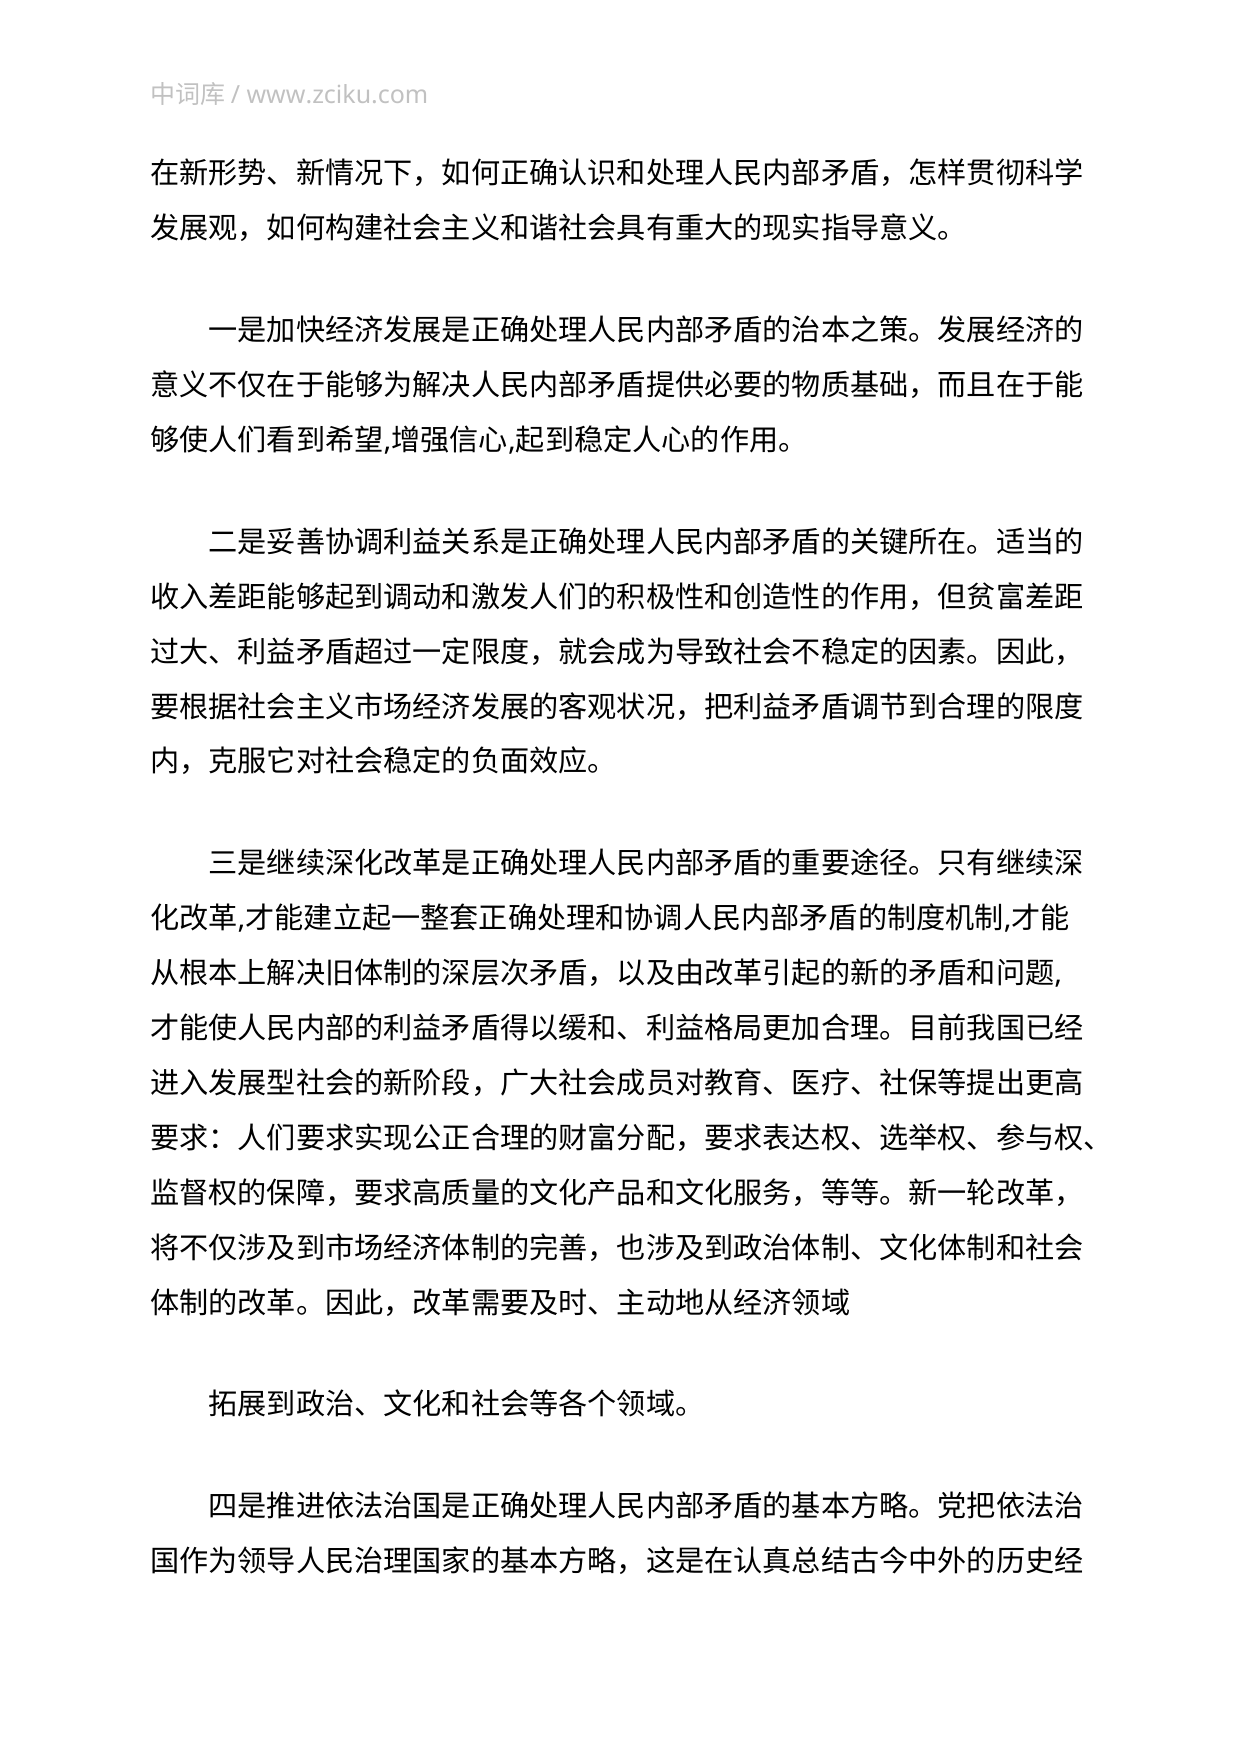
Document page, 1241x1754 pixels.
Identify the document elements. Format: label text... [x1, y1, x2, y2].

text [150, 150, 1090, 247]
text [150, 1483, 1090, 1580]
text 一是加快经济发展是正确处理人民内部矛盾的治本之策。发展经济的意义不仅在于能够为解决人民内部矛盾提供必要的物质基础，而且在于能够使人们看到希望,增强信心,起到稳定人心的作用。 [150, 307, 1090, 459]
text 二是妥善协调利益关系是正确处理人民内部矛盾的关键所在。适当的收入差距能够起到调动和激发人们的积极性和创造性的作用，但贫富差距过大、利益矛盾超过一定限度，就会成为导致社会不稳定的因素。因此，要根据社会主义市场经济发展的客观状况，把利益矛盾调节到合理的限度内，克服它对社会稳定的负面效应。 [150, 518, 1090, 780]
text 拓展到政治、文化和社会等各个领域。 [150, 1381, 1090, 1423]
text 三是继续深化改革是正确处理人民内部矛盾的重要途径。只有继续深化改革,才能建立起一整套正确处理和协调人民内部矛盾的制度机制,才能从根本上解决旧体制的深层次矛盾，以及由改革引起的新的矛盾和问题,才能使人民内部的利益矛盾得以缓和、利益格局更加合理。目前我国已经进入发展型社会的新阶段，广大社会成员对教育、医疗、社保等提出更高要求：人们要求实现公正合理的财富分配，要求表达权、选举权、参与权、监督权的保障，要求高质量的文化产品和文化服务，等等。新一轮改革，将不仅涉及到市场经济体制的完善，也涉及到政治体制、文化体制和社会体制的改革。因此，改革需要及时、主动地从经济领域 [150, 840, 1090, 1321]
